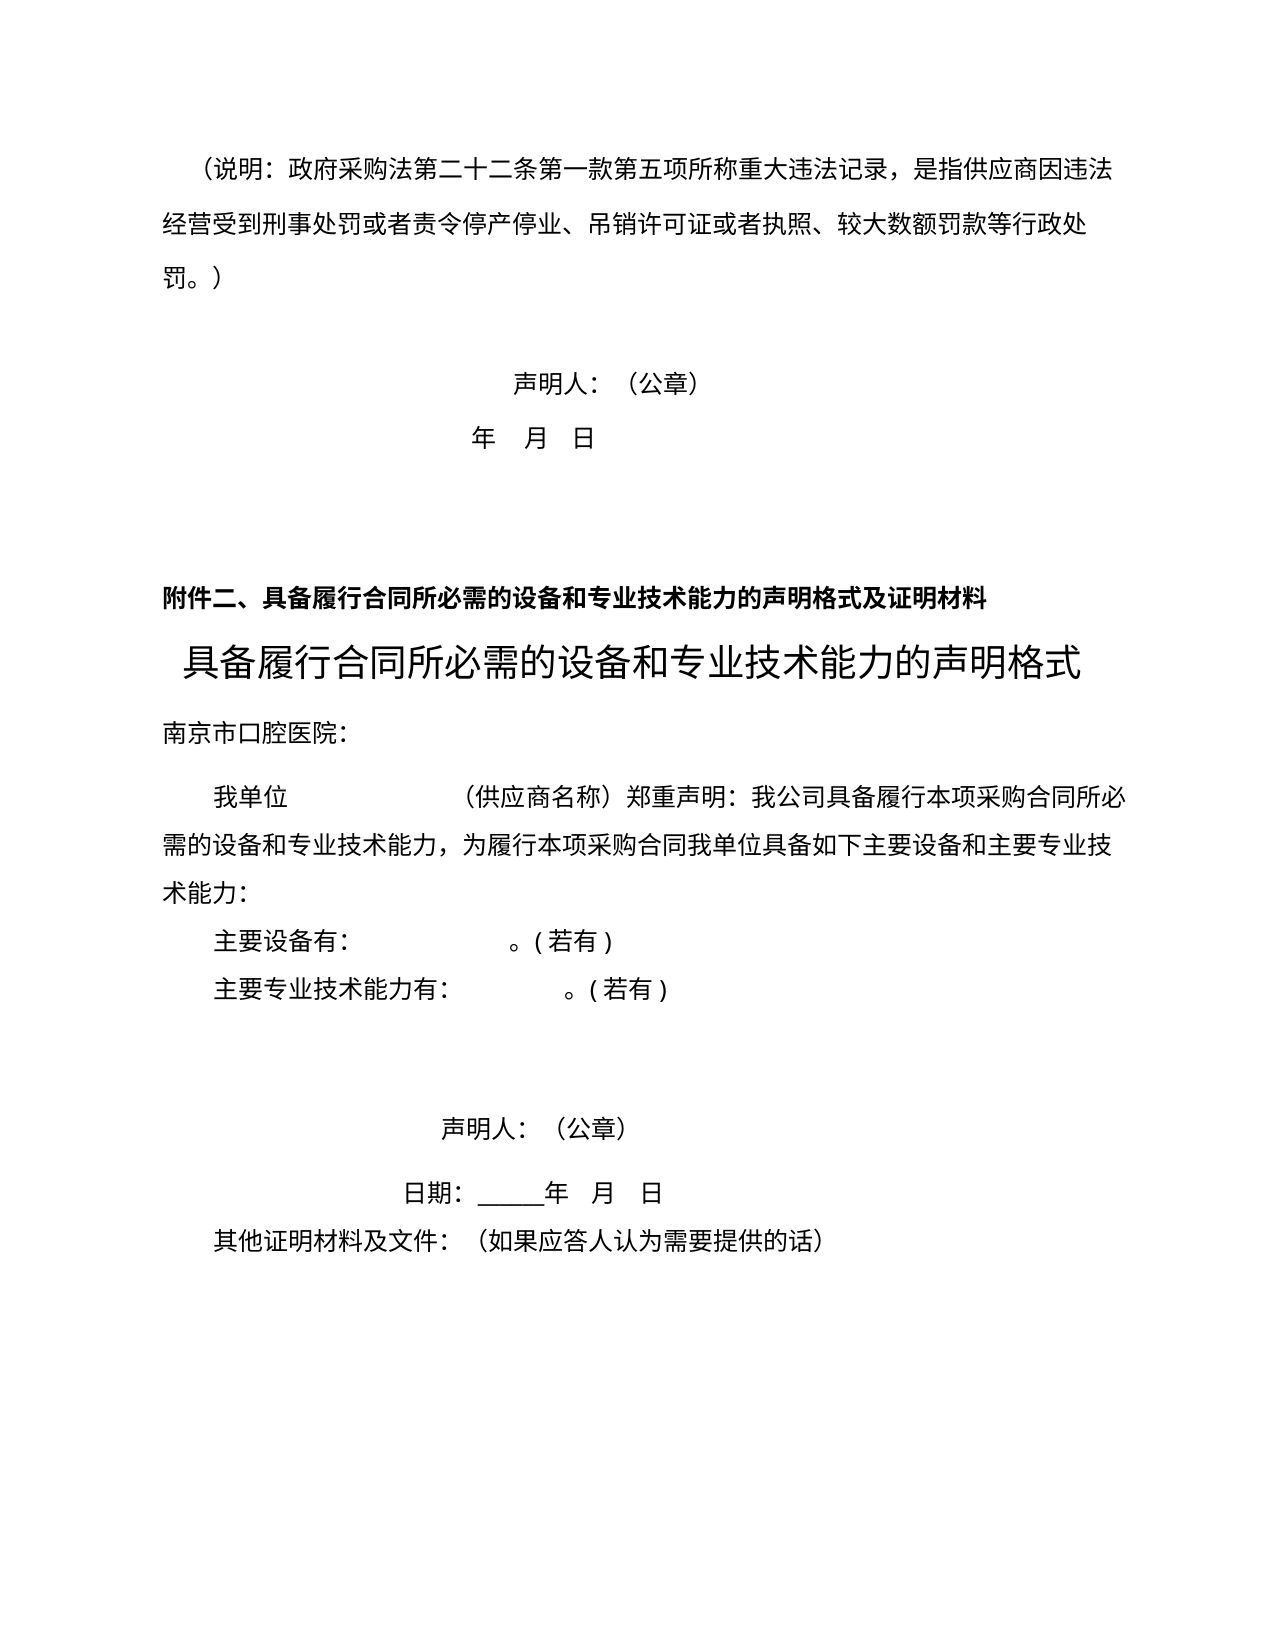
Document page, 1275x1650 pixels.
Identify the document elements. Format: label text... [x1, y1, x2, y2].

text 声明人：（公章） [162, 1110, 1137, 1146]
text 年 月 日 [162, 418, 1137, 455]
text 我单位 （供应商名称）郑重声明：我公司具备履行本项采购合同所必需的设备和专业技术能力，为履行本项采购合同我单位具备如下主要设备和主要专业技术能力： [162, 768, 1137, 912]
text 声明人：（公章） [162, 364, 1137, 400]
text 其他证明材料及文件：（如果应答人认为需要提供的话） [162, 1212, 1137, 1260]
text 南京市口腔医院： [162, 714, 1137, 750]
text 主要设备有： 。( 若有 ) [162, 912, 1137, 960]
text 附件二、具备履行合同所必需的设备和专业技术能力的声明格式及证明材料 [162, 578, 1137, 614]
text 日期：______年 月 日 [162, 1164, 1137, 1212]
text （说明：政府采购法第二十二条第一款第五项所称重大违法记录，是指供应商因违法经营受到刑事处罚或者责令停产停业、吊销许可证或者执照、较大数额罚款等行政处罚。） [162, 150, 1137, 295]
text 具备履行合同所必需的设备和专业技术能力的声明格式 [162, 632, 1137, 687]
text 主要专业技术能力有： 。( 若有 ) [162, 960, 1137, 1008]
